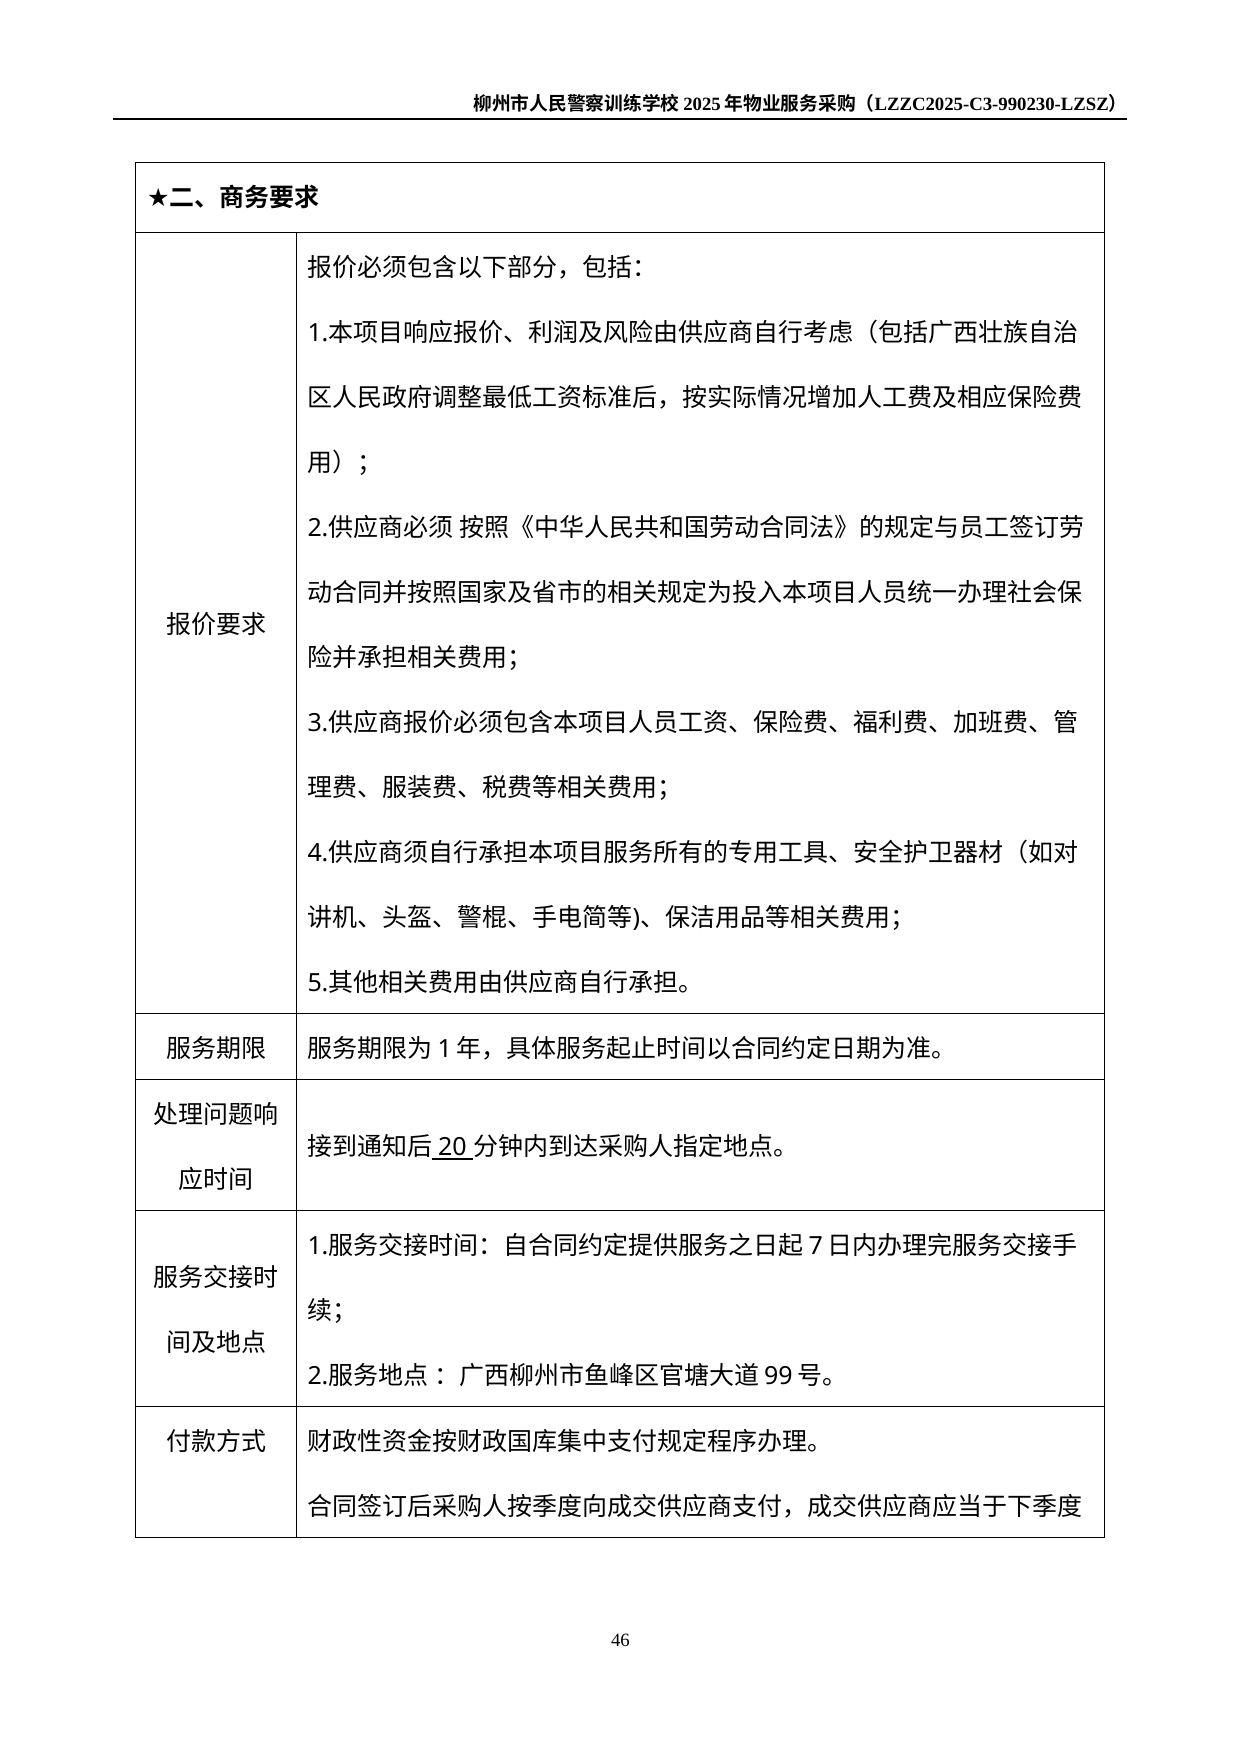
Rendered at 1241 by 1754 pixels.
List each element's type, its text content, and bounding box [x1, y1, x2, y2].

table_cell 报价要求 [136, 233, 296, 1013]
table_cell 1.服务交接时间：自合同约定提供服务之日起7日内办理完服务交接手续； 2.服务地点 ：广西柳州市鱼峰区官塘大道99号。 [297, 1211, 1104, 1406]
table_header ★二、商务要求 [136, 163, 1104, 232]
table_cell 接到通知后 20 分钟内到达采购人指定地点。 [297, 1080, 1104, 1210]
table_cell 服务期限 [136, 1014, 296, 1079]
table_cell 付款方式 [136, 1407, 296, 1537]
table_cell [297, 1407, 1104, 1537]
table_cell 报价必须包含以下部分，包括： 1.本项目响应报价、利润及风险由供应商自行考虑（包括广西壮族自治区人民政府调整最低工资标准后，按实际情况增加人工费及相应保险费用）； 2.供应商必须 按照《中华人民共和国劳动合同法》的规定与员工签订劳动合同并按照国家及省市的相关规定为投入本项目人员统一办理社会保险并承担相关费用； 3.供应商报价必须包含本项目人员工资、保险费、福利费、加班费、管理费、服装费、税费等相关费用； 4.供应商须自行承担本项目服务所有的专用工具、安全护卫器材（如对讲机、头盔、警棍、手电简等)、保洁用品等相关费用； 5.其他相关费用由供应商自行承担。 [297, 233, 1104, 1013]
table_cell 服务期限为1年，具体服务起止时间以合同约定日期为准。 [297, 1014, 1104, 1079]
table_cell 服务交接时间及地点 [136, 1211, 296, 1406]
table_cell 处理问题响应时间 [136, 1080, 296, 1210]
